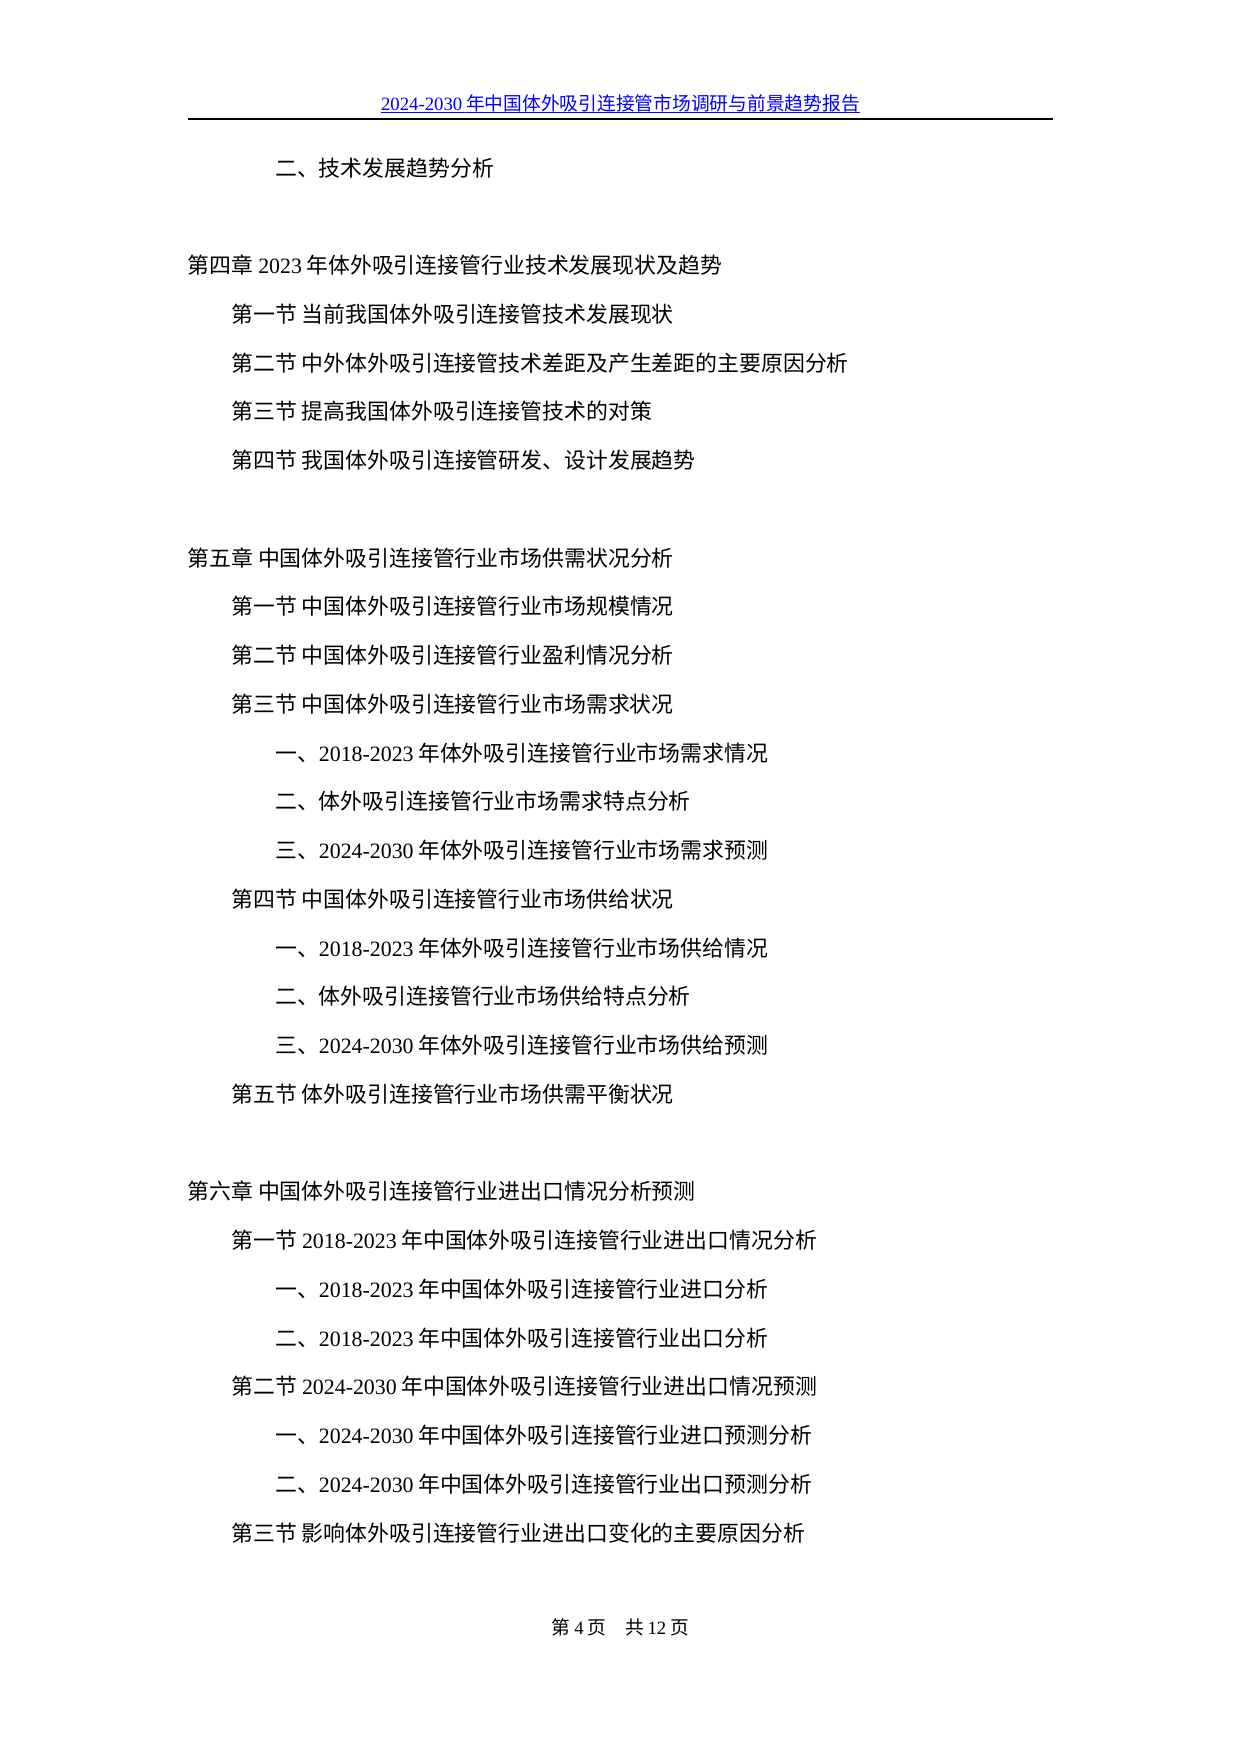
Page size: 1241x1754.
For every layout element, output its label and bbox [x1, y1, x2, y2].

text [187, 150, 1053, 1548]
